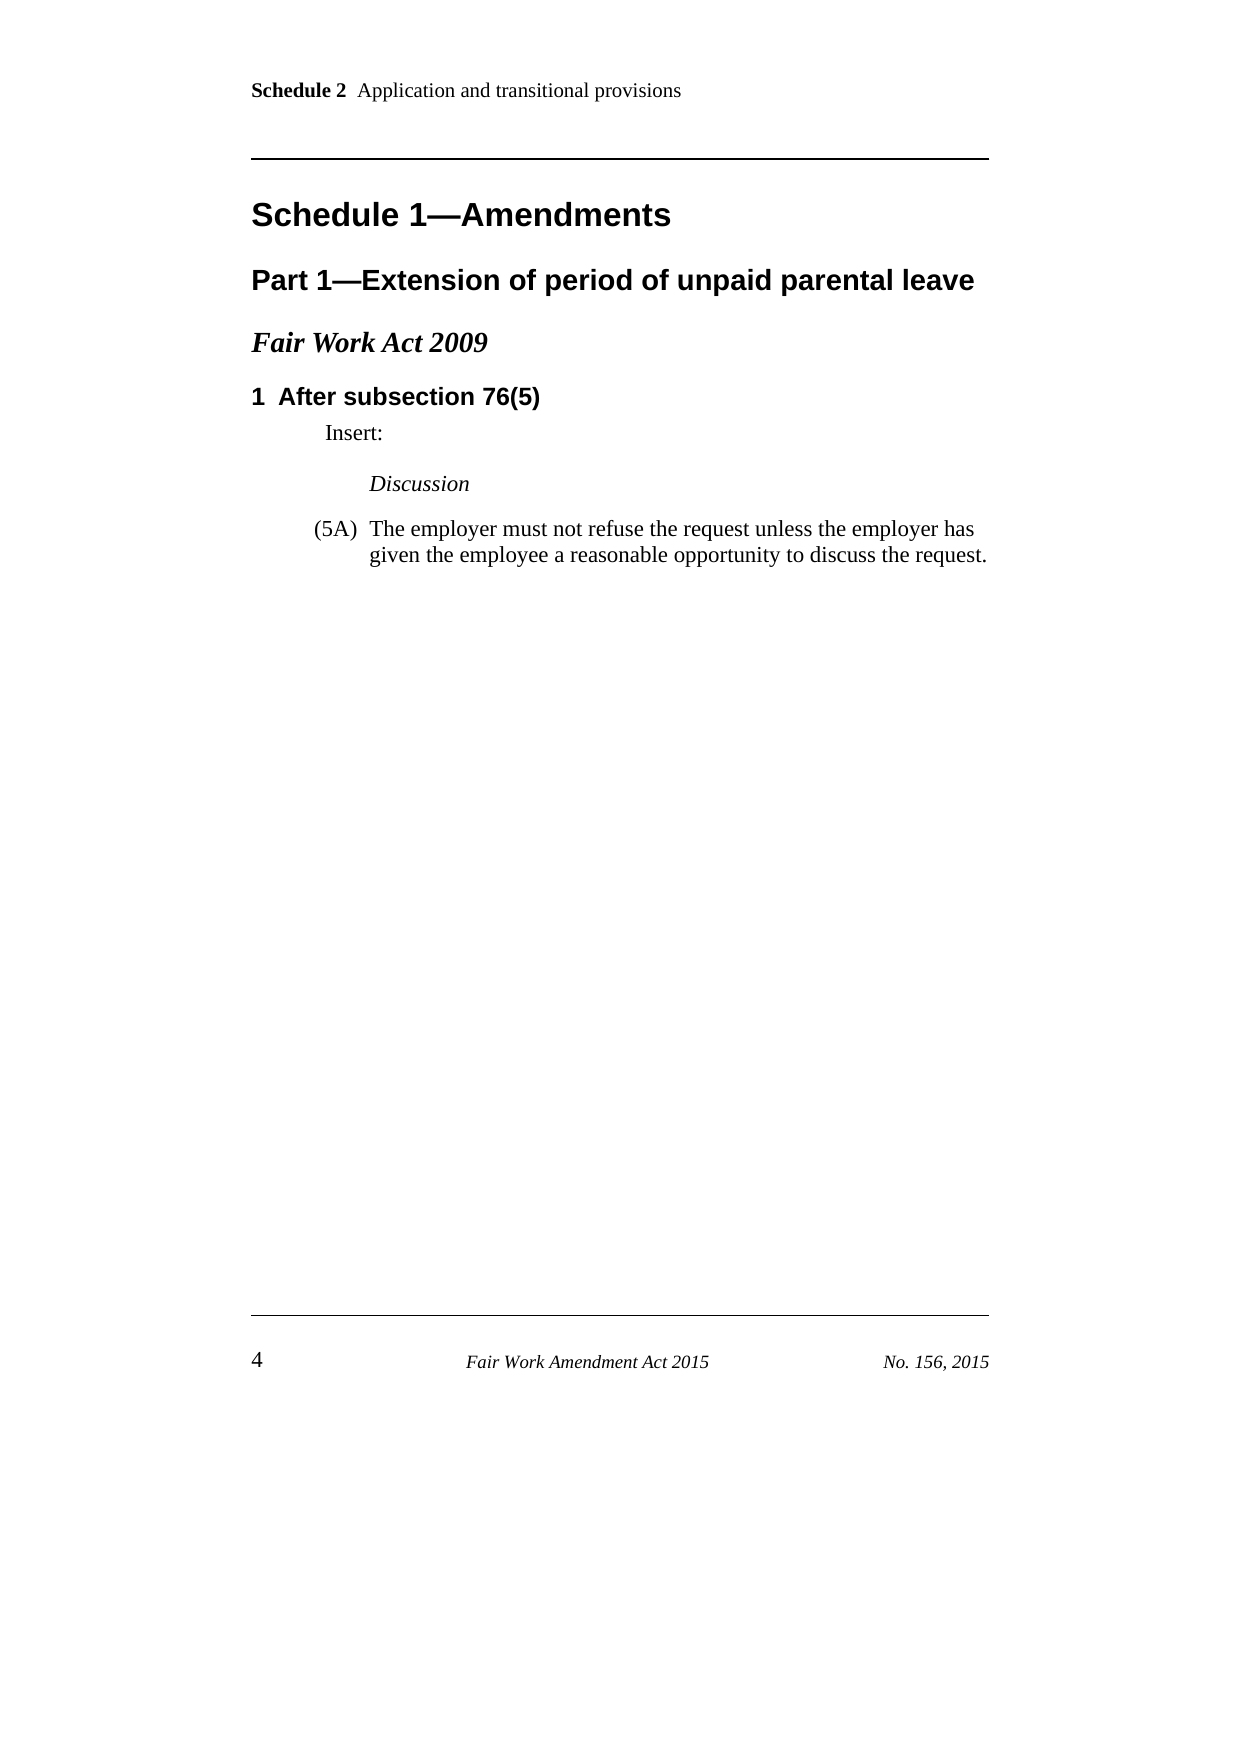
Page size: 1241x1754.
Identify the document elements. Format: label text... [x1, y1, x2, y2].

text Discussion [369, 470, 989, 496]
text Part 1—Extension of period of unpaid parental leave [251, 262, 989, 296]
text Schedule 1—Amendments [251, 195, 989, 233]
text (5A) The employer must not refuse the request unless the employer has given the employee a reasonable opportunity to discuss the request. [251, 515, 989, 568]
text 1 After subsection 76(5) [251, 382, 989, 410]
text Fair Work Act 2009 [251, 325, 989, 359]
text Insert: [325, 419, 989, 445]
